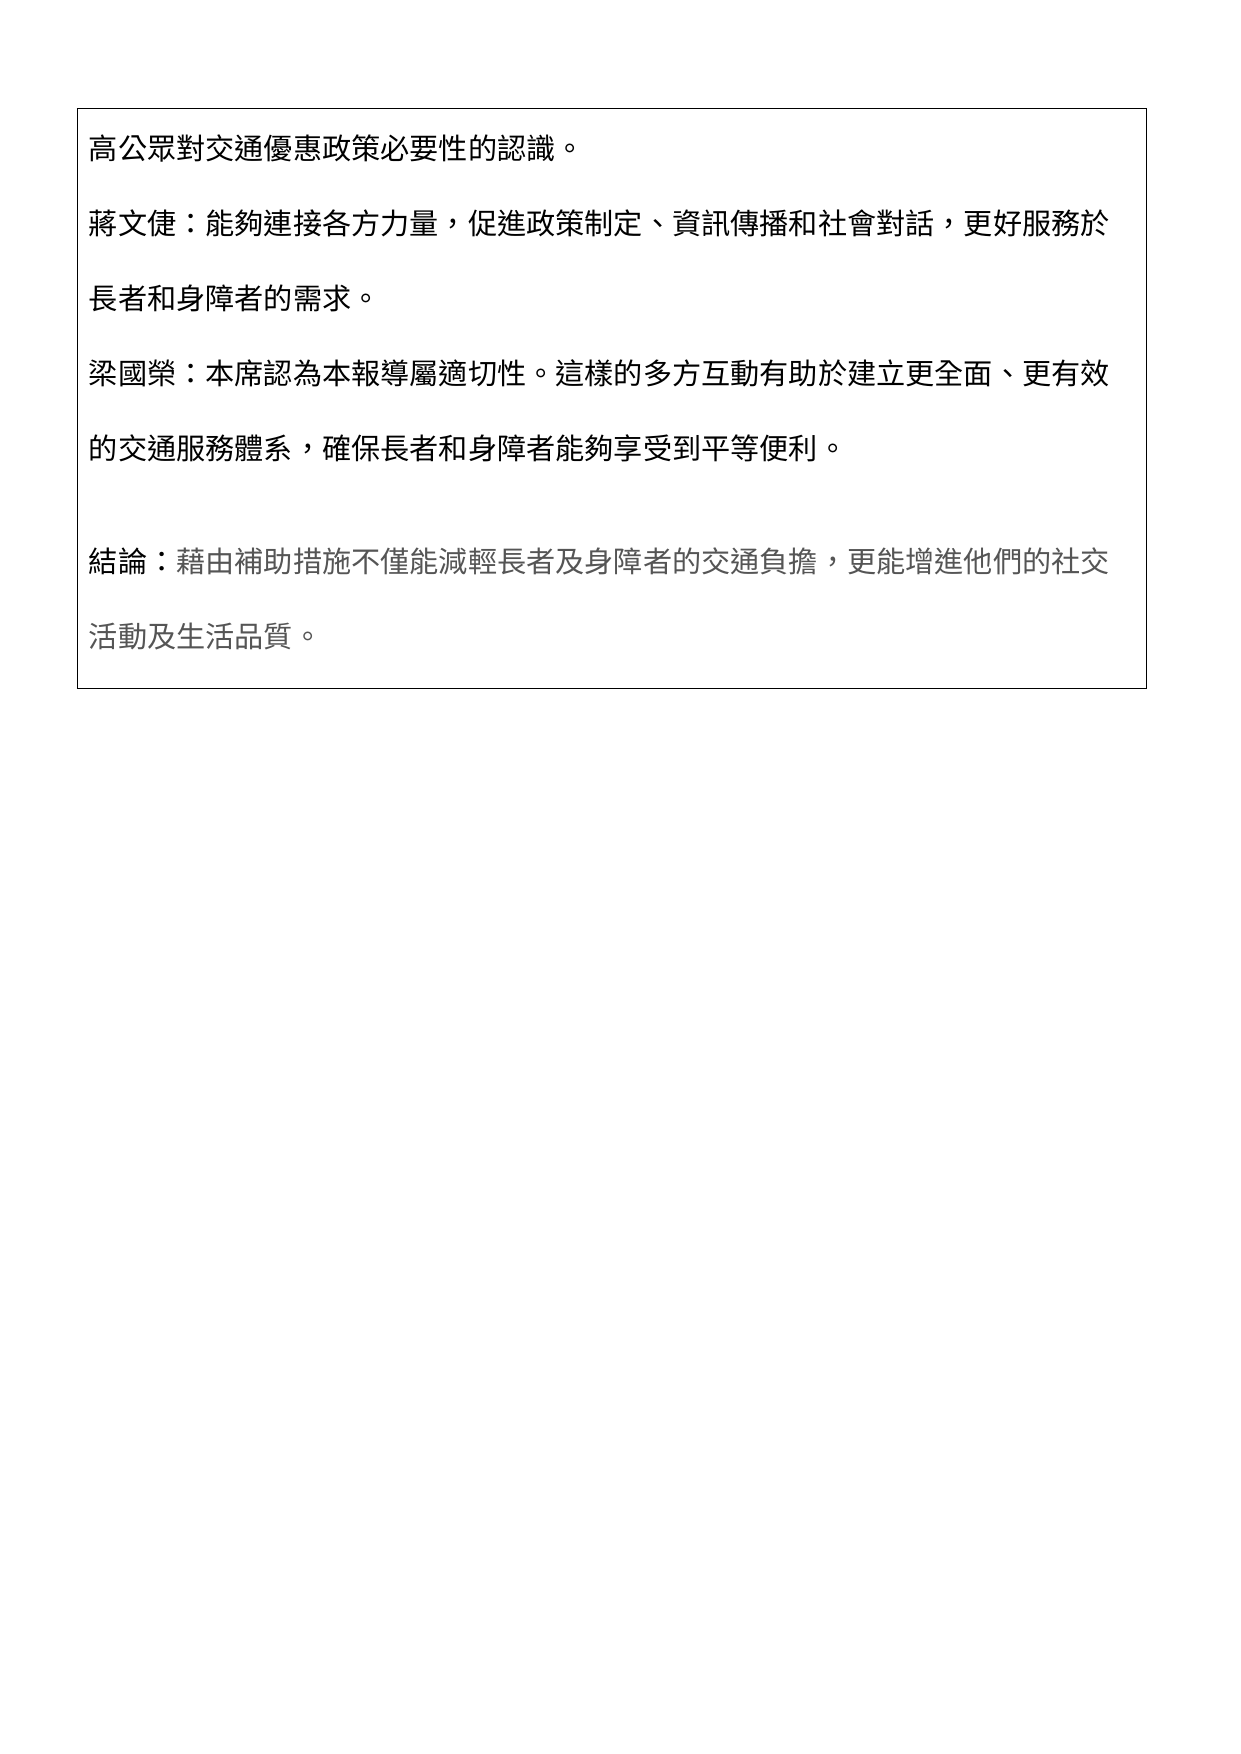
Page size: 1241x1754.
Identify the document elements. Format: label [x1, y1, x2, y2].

table_cell [78, 109, 1146, 687]
